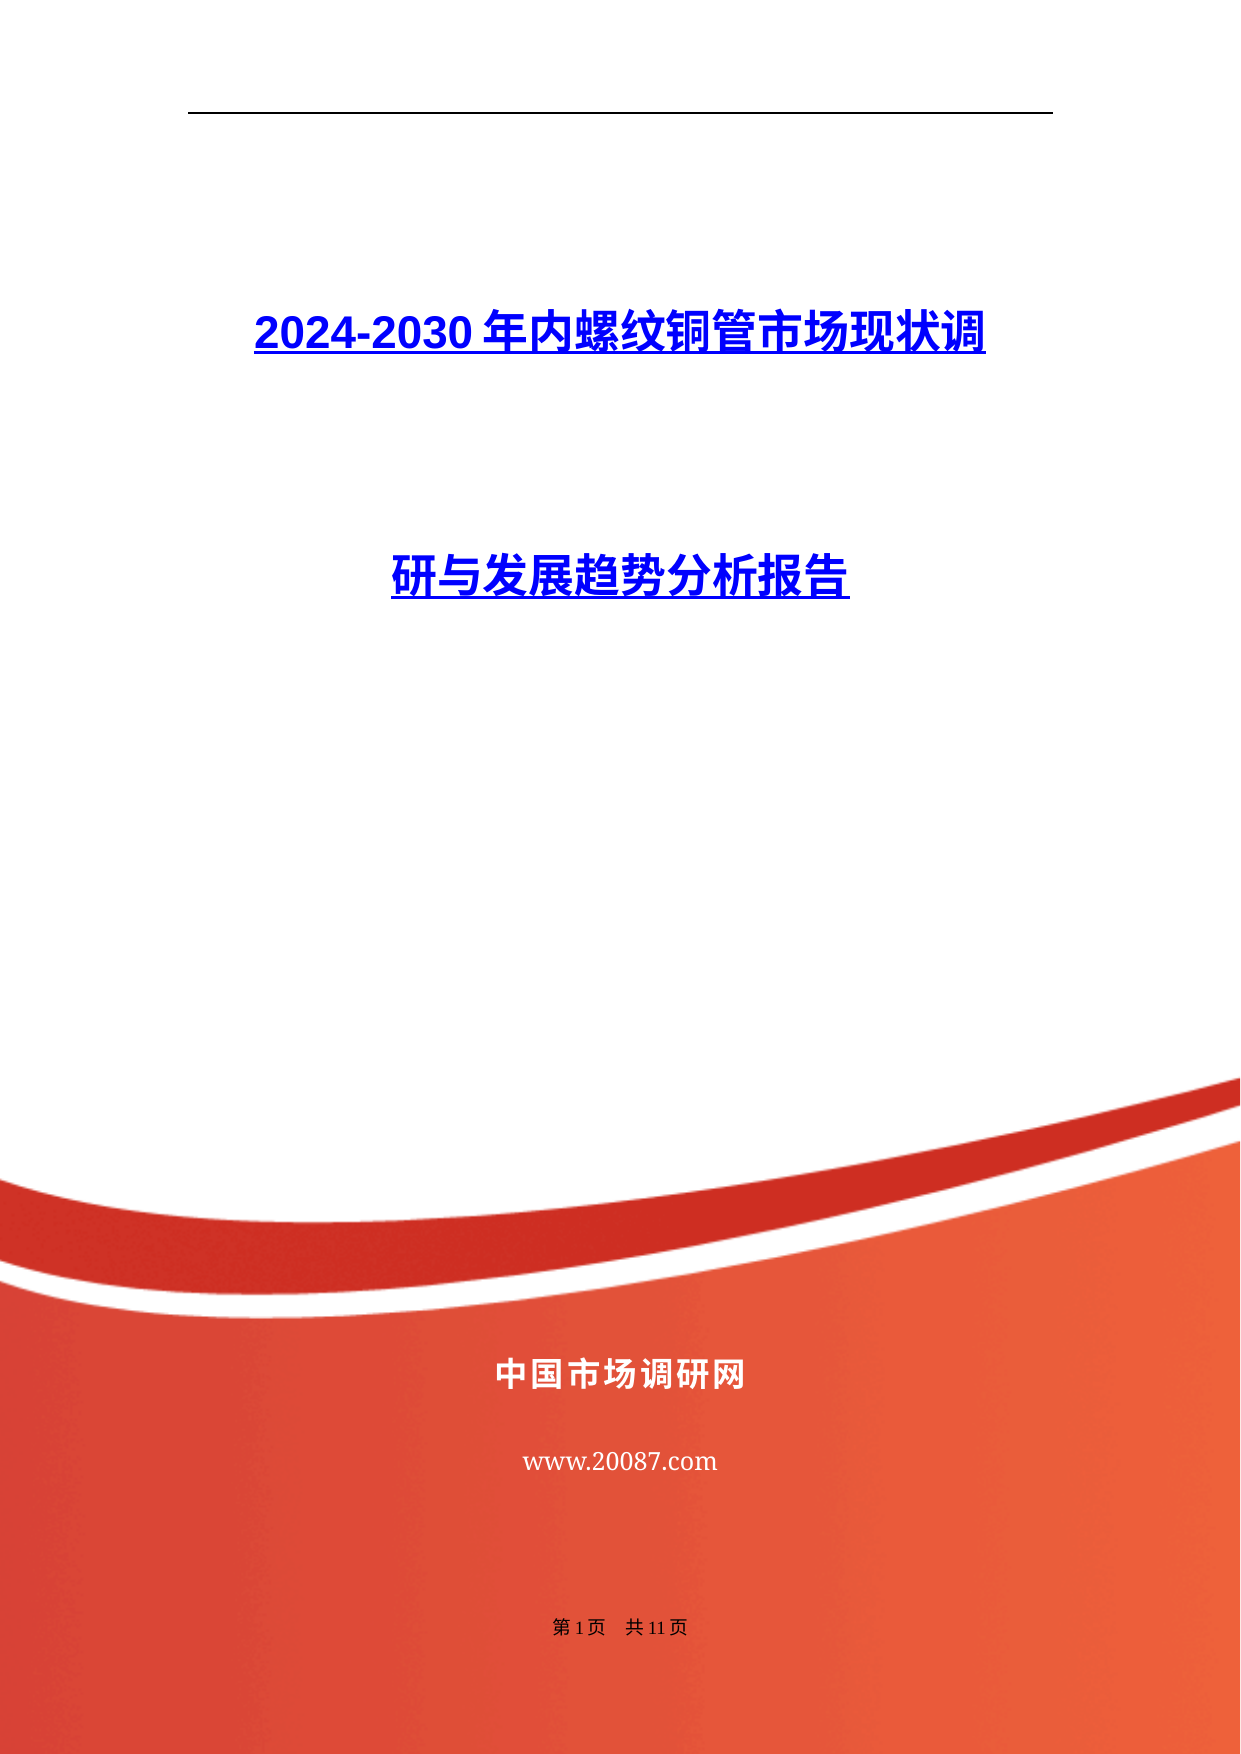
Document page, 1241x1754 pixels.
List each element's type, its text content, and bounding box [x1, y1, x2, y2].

text www.20087.com [187, 1428, 1053, 1493]
table_header 2024-2030年内螺纹铜管市场现状调研与发展趋势分析报告 [188, 207, 1053, 773]
subtitle 中国市场调研网 [187, 1339, 1053, 1404]
picture [0, 1006, 1241, 1754]
